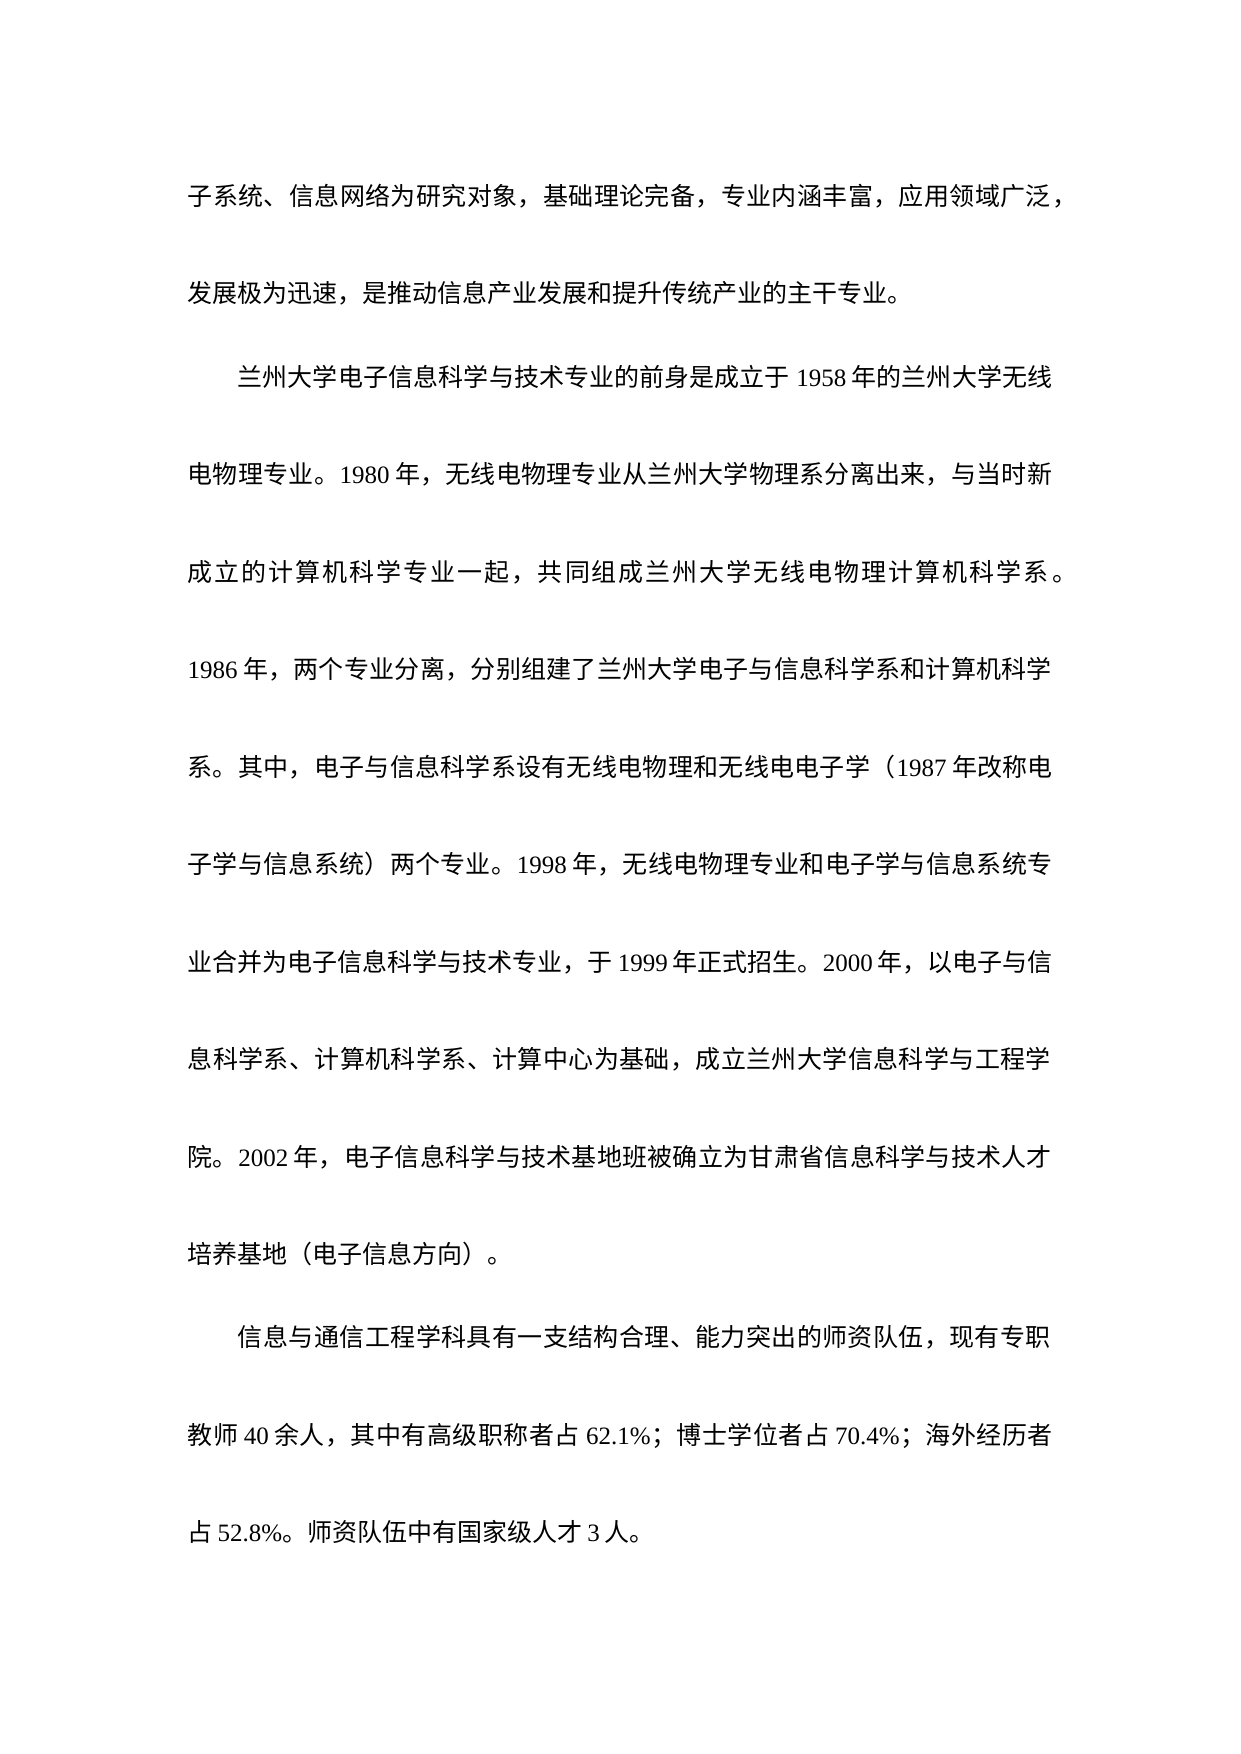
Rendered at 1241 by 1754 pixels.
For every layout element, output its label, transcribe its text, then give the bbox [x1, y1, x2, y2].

text 兰州大学电子信息科学与技术专业的前身是成立于1958年的兰州大学无线电物理专业。1980年，无线电物理专业从兰州大学物理系分离出来，与当时新成立的计算机科学专业一起，共同组成兰州大学无线电物理计算机科学系。1986年，两个专业分离，分别组建了兰州大学电子与信息科学系和计算机科学系。其中，电子与信息科学系设有无线电物理和无线电电子学（1987年改称电子学与信息系统）两个专业。1998年，无线电物理专业和电子学与信息系统专业合并为电子信息科学与技术专业，于1999年正式招生。2000年，以电子与信息科学系、计算机科学系、计算中心为基础，成立兰州大学信息科学与工程学院。2002年，电子信息科学与技术基地班被确立为甘肃省信息科学与技术人才培养基地（电子信息方向）。 [187, 343, 1053, 1285]
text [187, 162, 1053, 324]
text 信息与通信工程学科具有一支结构合理、能力突出的师资队伍，现有专职教师40余人，其中有高级职称者占62.1%；博士学位者占70.4%；海外经历者占52.8%。师资队伍中有国家级人才3人。 [187, 1303, 1053, 1563]
